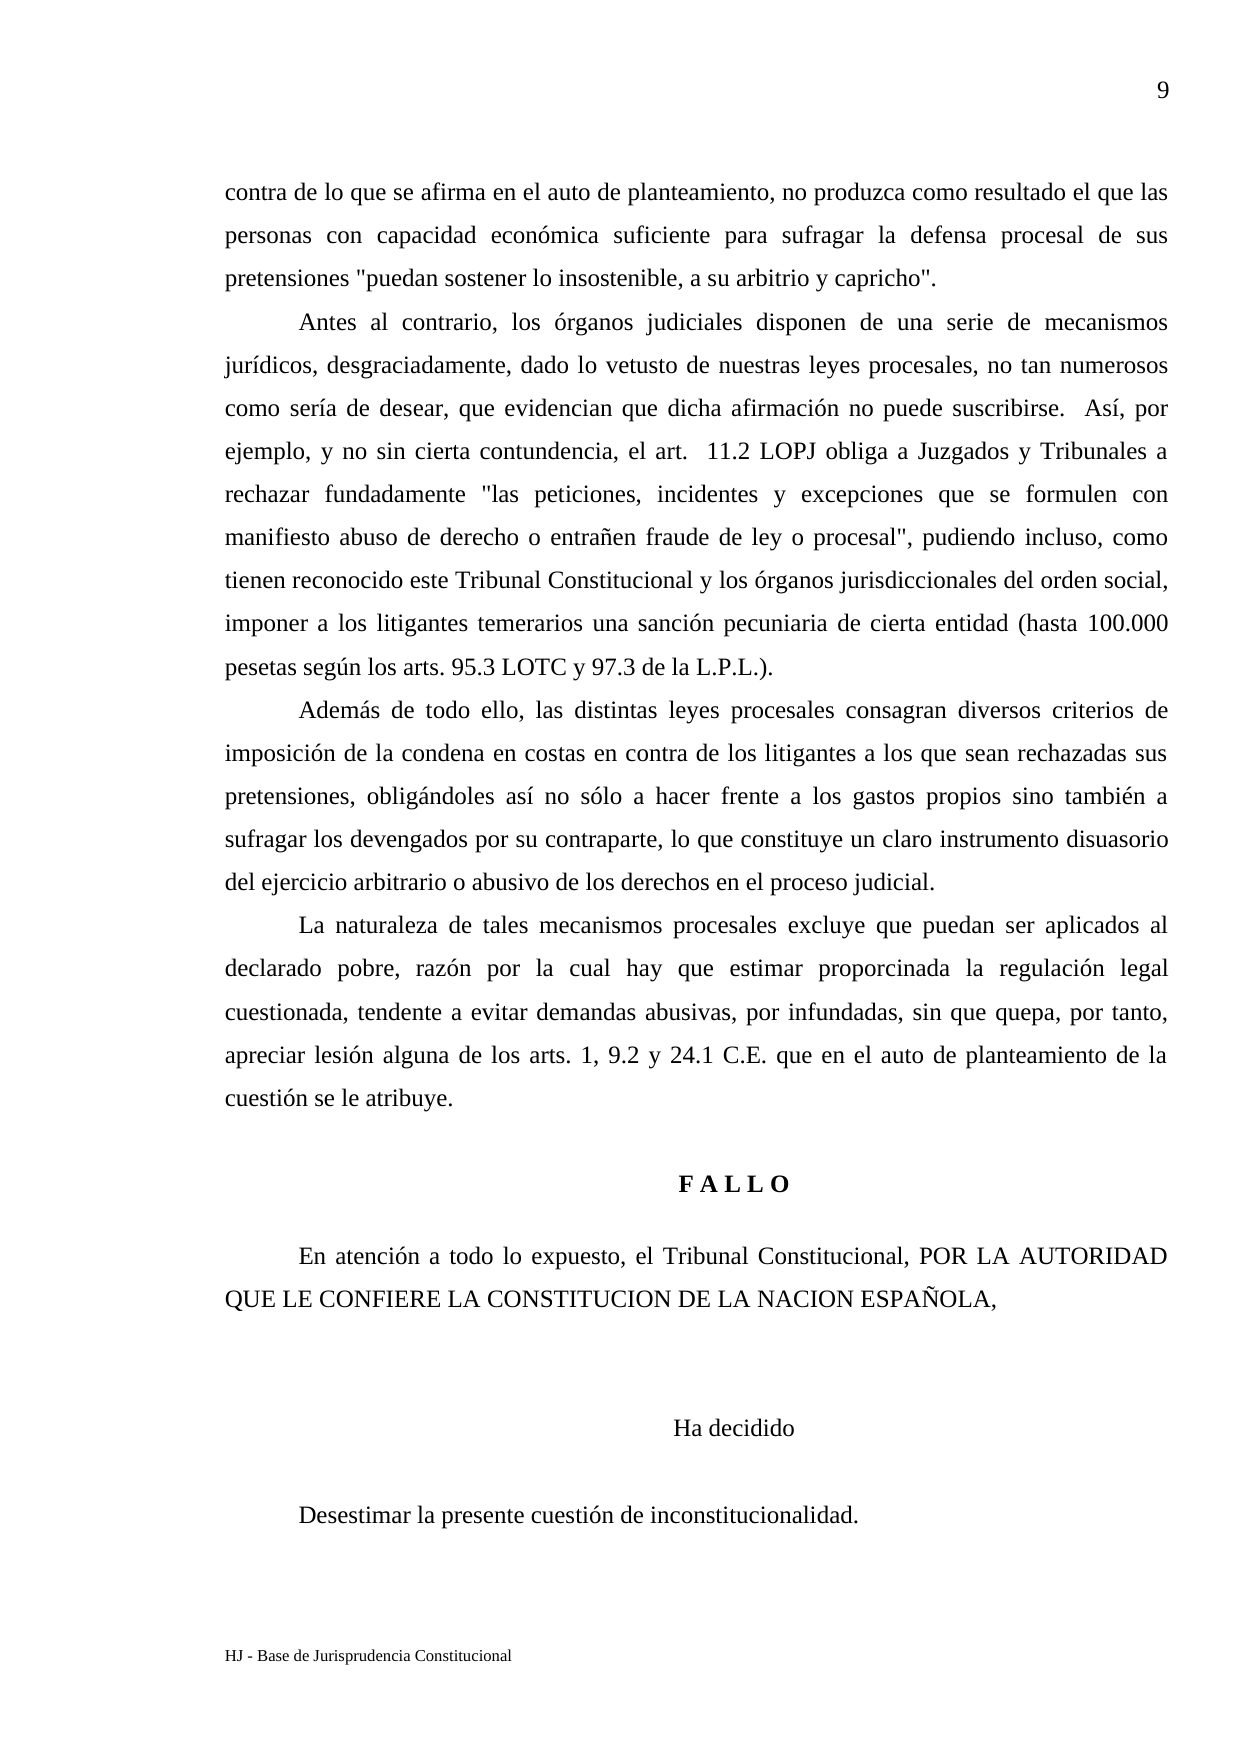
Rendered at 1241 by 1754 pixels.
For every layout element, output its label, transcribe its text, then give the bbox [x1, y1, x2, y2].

text Antes al contrario, los órganos judiciales disponen de una serie de mecanismos jurídicos, desgraciadamente, dado lo vetusto de nuestras leyes procesales, no tan numerosos como sería de desear, que evidencian que dicha afirmación no puede suscribirse. Así, por ejemplo, y no sin cierta contundencia, el art. 11.2 LOPJ obliga a Juzgados y Tribunales a rechazar fundadamente "las peticiones, incidentes y excepciones que se formulen con manifiesto abuso de derecho o entrañen fraude de ley o procesal", pudiendo incluso, como tienen reconocido este Tribunal Constitucional y los órganos jurisdiccionales del orden social, imponer a los litigantes temerarios una sanción pecuniaria de cierta entidad (hasta 100.000 pesetas según los arts. 95.3 LOTC y 97.3 de la L.P.L.). [224, 307, 1169, 680]
text Ha decidido [224, 1413, 1169, 1442]
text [224, 177, 1169, 292]
subtitle F A L L O [224, 1169, 1169, 1198]
text En atención a todo lo expuesto, el Tribunal Constitucional, POR LA AUTORIDAD QUE LE CONFIERE LA CONSTITUCION DE LA NACION ESPAÑOLA, [224, 1241, 1169, 1313]
text Desestimar la presente cuestión de inconstitucionalidad. [224, 1500, 1169, 1528]
text Además de todo ello, las distintas leyes procesales consagran diversos criterios de imposición de la condena en costas en contra de los litigantes a los que sean rechazadas sus pretensiones, obligándoles así no sólo a hacer frente a los gastos propios sino también a sufragar los devengados por su contraparte, lo que constituye un claro instrumento disuasorio del ejercicio arbitrario o abusivo de los derechos en el proceso judicial. [224, 695, 1169, 896]
text La naturaleza de tales mecanismos procesales excluye que puedan ser aplicados al declarado pobre, razón por la cual hay que estimar proporcinada la regulación legal cuestionada, tendente a evitar demandas abusivas, por infundadas, sin que quepa, por tanto, apreciar lesión alguna de los arts. 1, 9.2 y 24.1 C.E. que en el auto de planteamiento de la cuestión se le atribuye. [224, 910, 1169, 1112]
